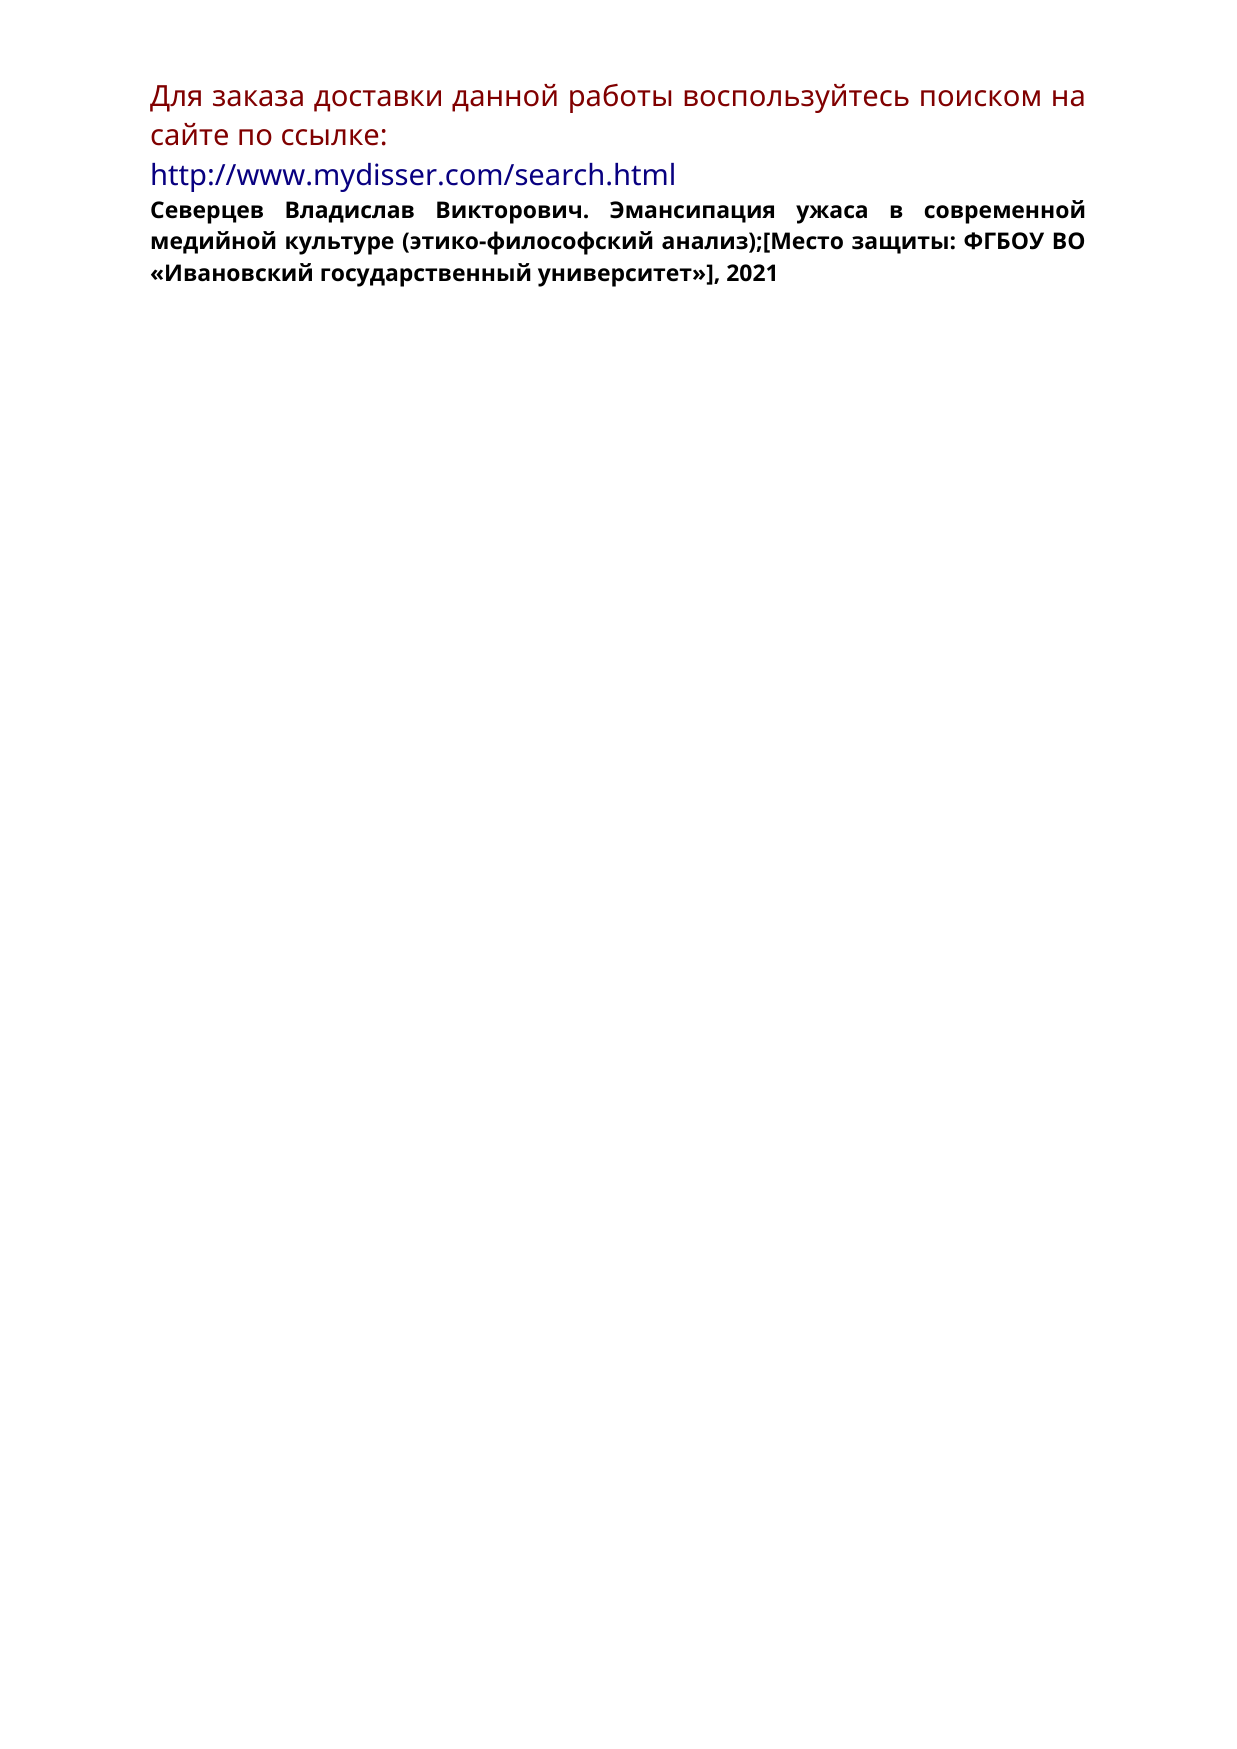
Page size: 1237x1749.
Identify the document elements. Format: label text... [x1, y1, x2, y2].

text Северцев Владислав Викторович. Эмансипация ужаса в современной медийной культуре (этико-философский анализ);[Место защиты: ФГБОУ ВО «Ивановский государственный университет»], 2021 [150, 194, 1086, 288]
